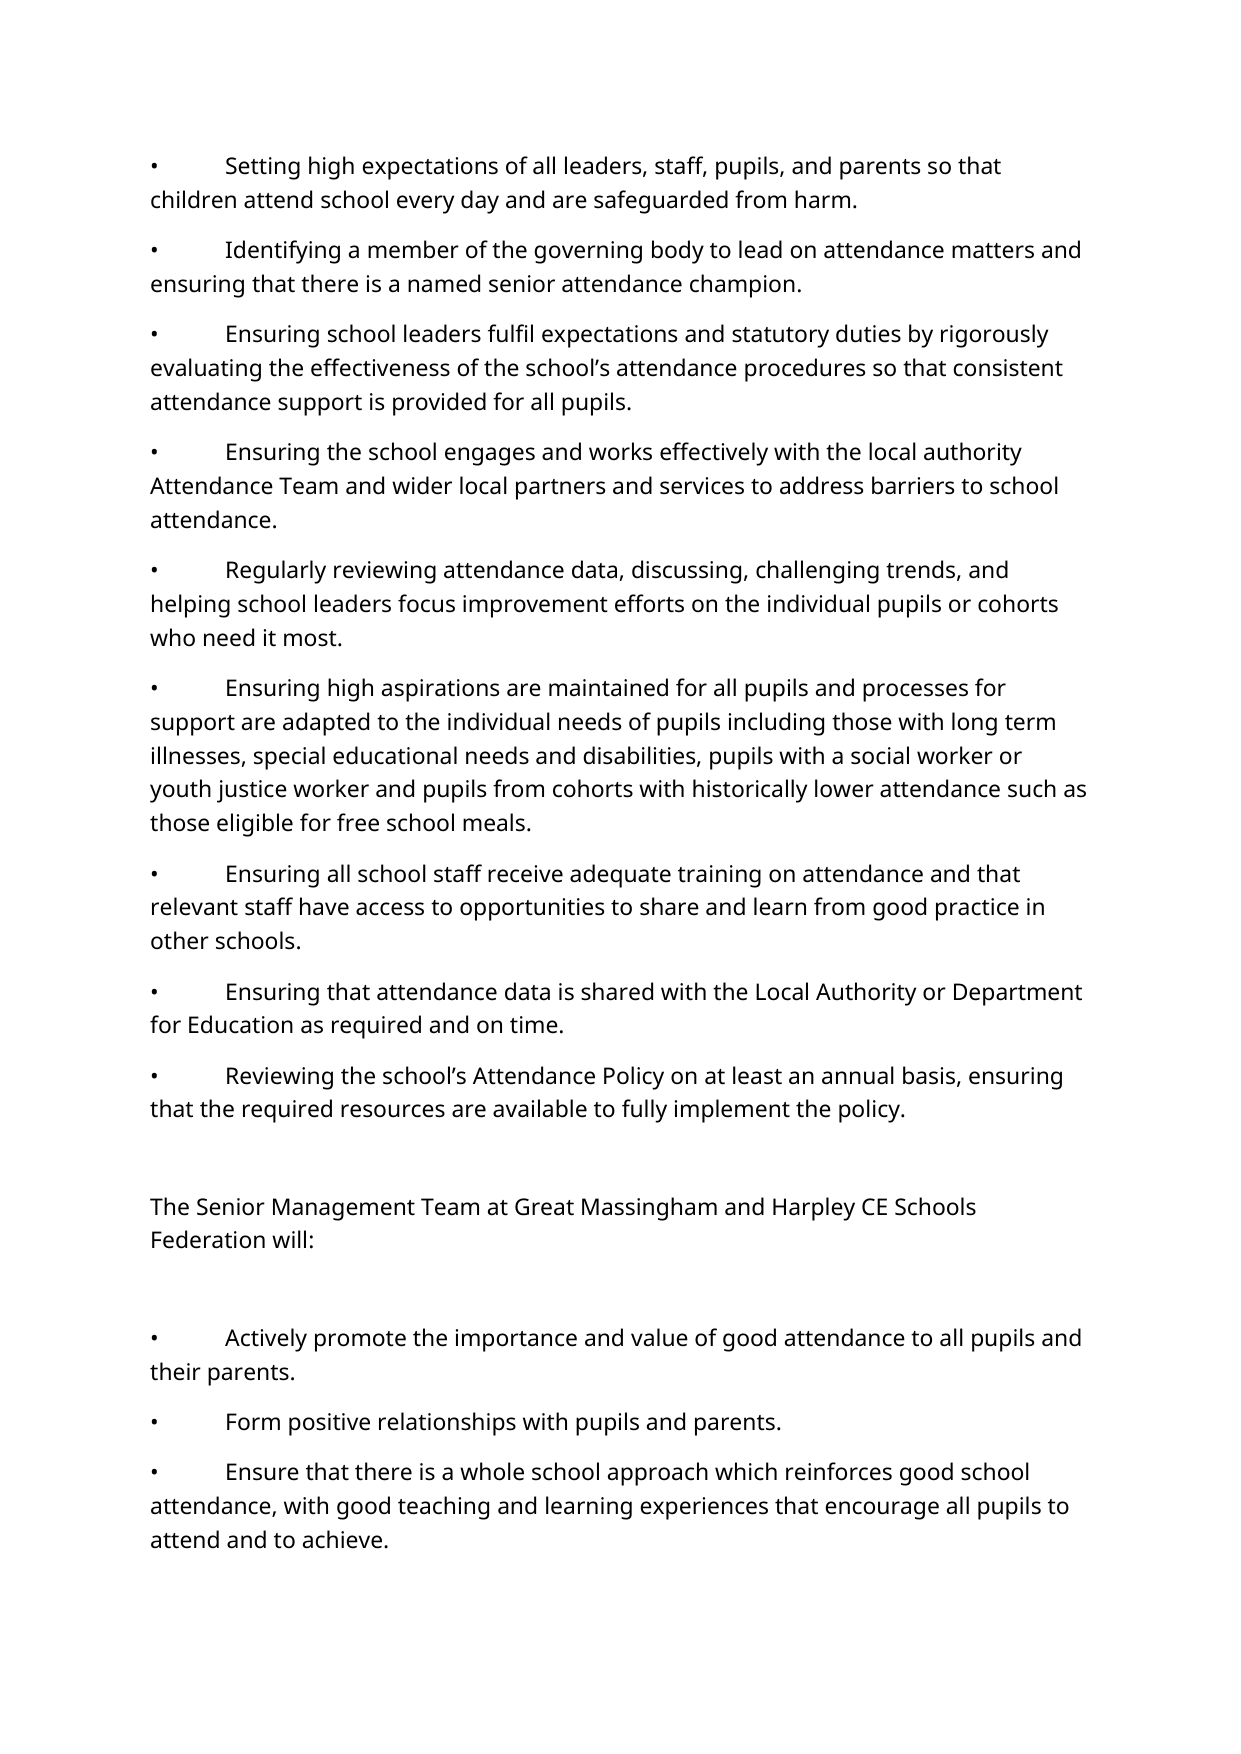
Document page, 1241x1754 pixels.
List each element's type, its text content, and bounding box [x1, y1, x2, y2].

text • Form positive relationships with pupils and parents. [150, 1406, 1090, 1437]
text • Ensuring all school staff receive adequate training on attendance and that relevant staff have access to opportunities to share and learn from good practice in other schools. [150, 857, 1090, 956]
text • Ensuring the school engages and works effectively with the local authority Attendance Team and wider local partners and services to address barriers to school attendance. [150, 436, 1090, 535]
text • Actively promote the importance and value of good attendance to all pupils and their parents. [150, 1322, 1090, 1387]
text • Ensuring that attendance data is shared with the Local Authority or Department for Education as required and on time. [150, 975, 1090, 1040]
text • Ensuring school leaders fulfil expectations and statutory duties by rigorously evaluating the effectiveness of the school’s attendance procedures so that consistent attendance support is provided for all pupils. [150, 318, 1090, 417]
text • Setting high expectations of all leaders, staff, pupils, and parents so that children attend school every day and are safeguarded from harm. [150, 150, 1090, 215]
text • Identifying a member of the governing body to lead on attendance matters and ensuring that there is a named senior attendance champion. [150, 234, 1090, 299]
text • Ensuring high aspirations are maintained for all pupils and processes for support are adapted to the individual needs of pupils including those with long term illnesses, special educational needs and disabilities, pupils with a social worker or youth justice worker and pupils from cohorts with historically lower attendance such as those eligible for free school meals. [150, 672, 1090, 838]
text • Ensure that there is a whole school approach which reinforces good school attendance, with good teaching and learning experiences that encourage all pupils to attend and to achieve. [150, 1456, 1090, 1555]
text • Reviewing the school’s Attendance Policy on at least an annual basis, ensuring that the required resources are available to fully implement the policy. [150, 1059, 1090, 1124]
text • Regularly reviewing attendance data, discussing, challenging trends, and helping school leaders focus improvement efforts on the individual pupils or cohorts who need it most. [150, 554, 1090, 653]
text The Senior Management Team at Great Massingham and Harpley CE Schools Federation will: [150, 1191, 1090, 1256]
